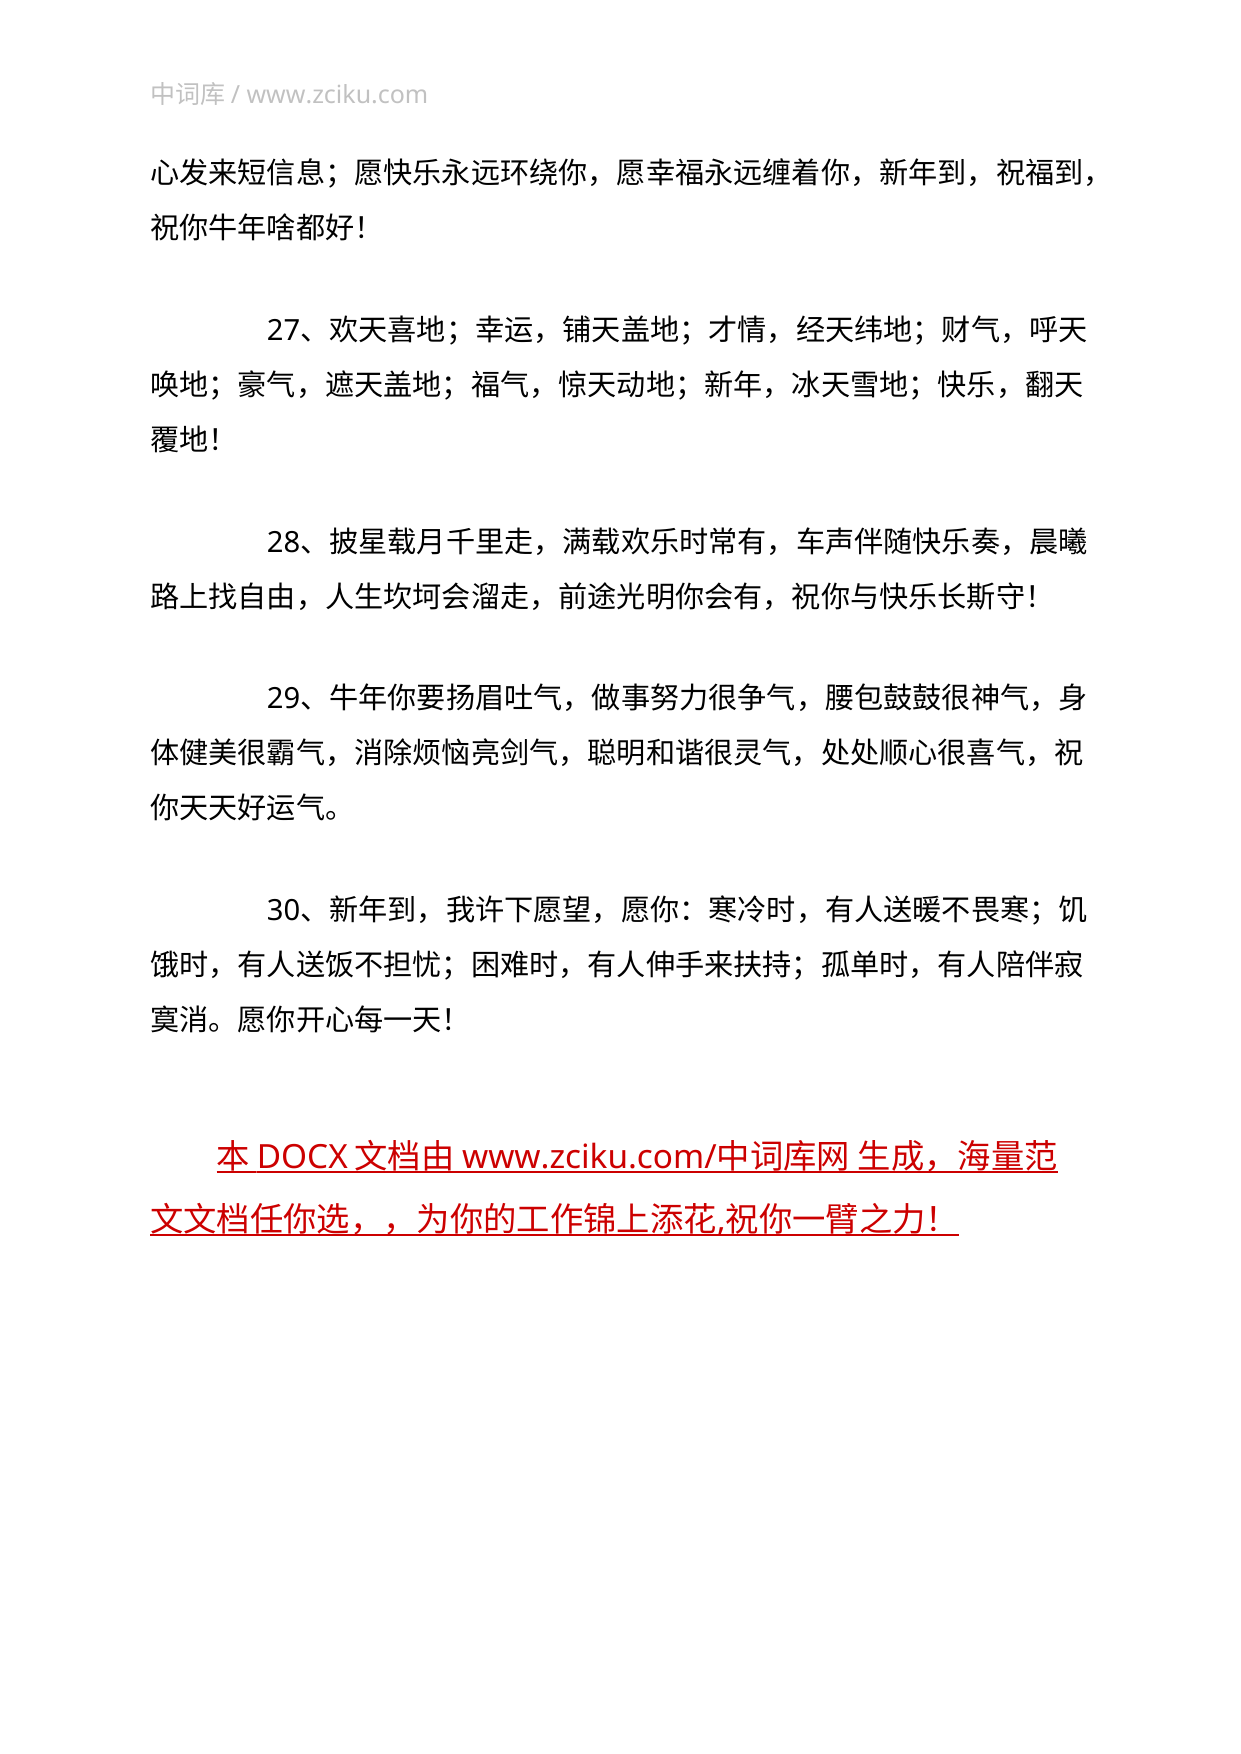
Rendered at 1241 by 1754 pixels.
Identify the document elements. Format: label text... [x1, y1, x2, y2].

text 27、欢天喜地；幸运，铺天盖地；才情，经天纬地；财气，呼天唤地；豪气，遮天盖地；福气，惊天动地；新年，冰天雪地；快乐，翻天覆地！ [150, 307, 1090, 459]
text 30、新年到，我许下愿望，愿你：寒冷时，有人送暖不畏寒；饥饿时，有人送饭不担忧；困难时，有人伸手来扶持；孤单时，有人陪伴寂寞消。愿你开心每一天！ [150, 887, 1090, 1039]
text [150, 150, 1090, 247]
text 本DOCX文档由 www.zciku.com/中词库网 生成，海量范文文档任你选，，为你的工作锦上添花,祝你一臂之力！ [150, 1130, 1090, 1241]
text 28、披星载月千里走，满载欢乐时常有，车声伴随快乐奏，晨曦路上找自由，人生坎坷会溜走，前途光明你会有，祝你与快乐长斯守！ [150, 518, 1090, 616]
text 29、牛年你要扬眉吐气，做事努力很争气，腰包鼓鼓很神气，身体健美很霸气，消除烦恼亮剑气，聪明和谐很灵气，处处顺心很喜气，祝你天天好运气。 [150, 675, 1090, 827]
